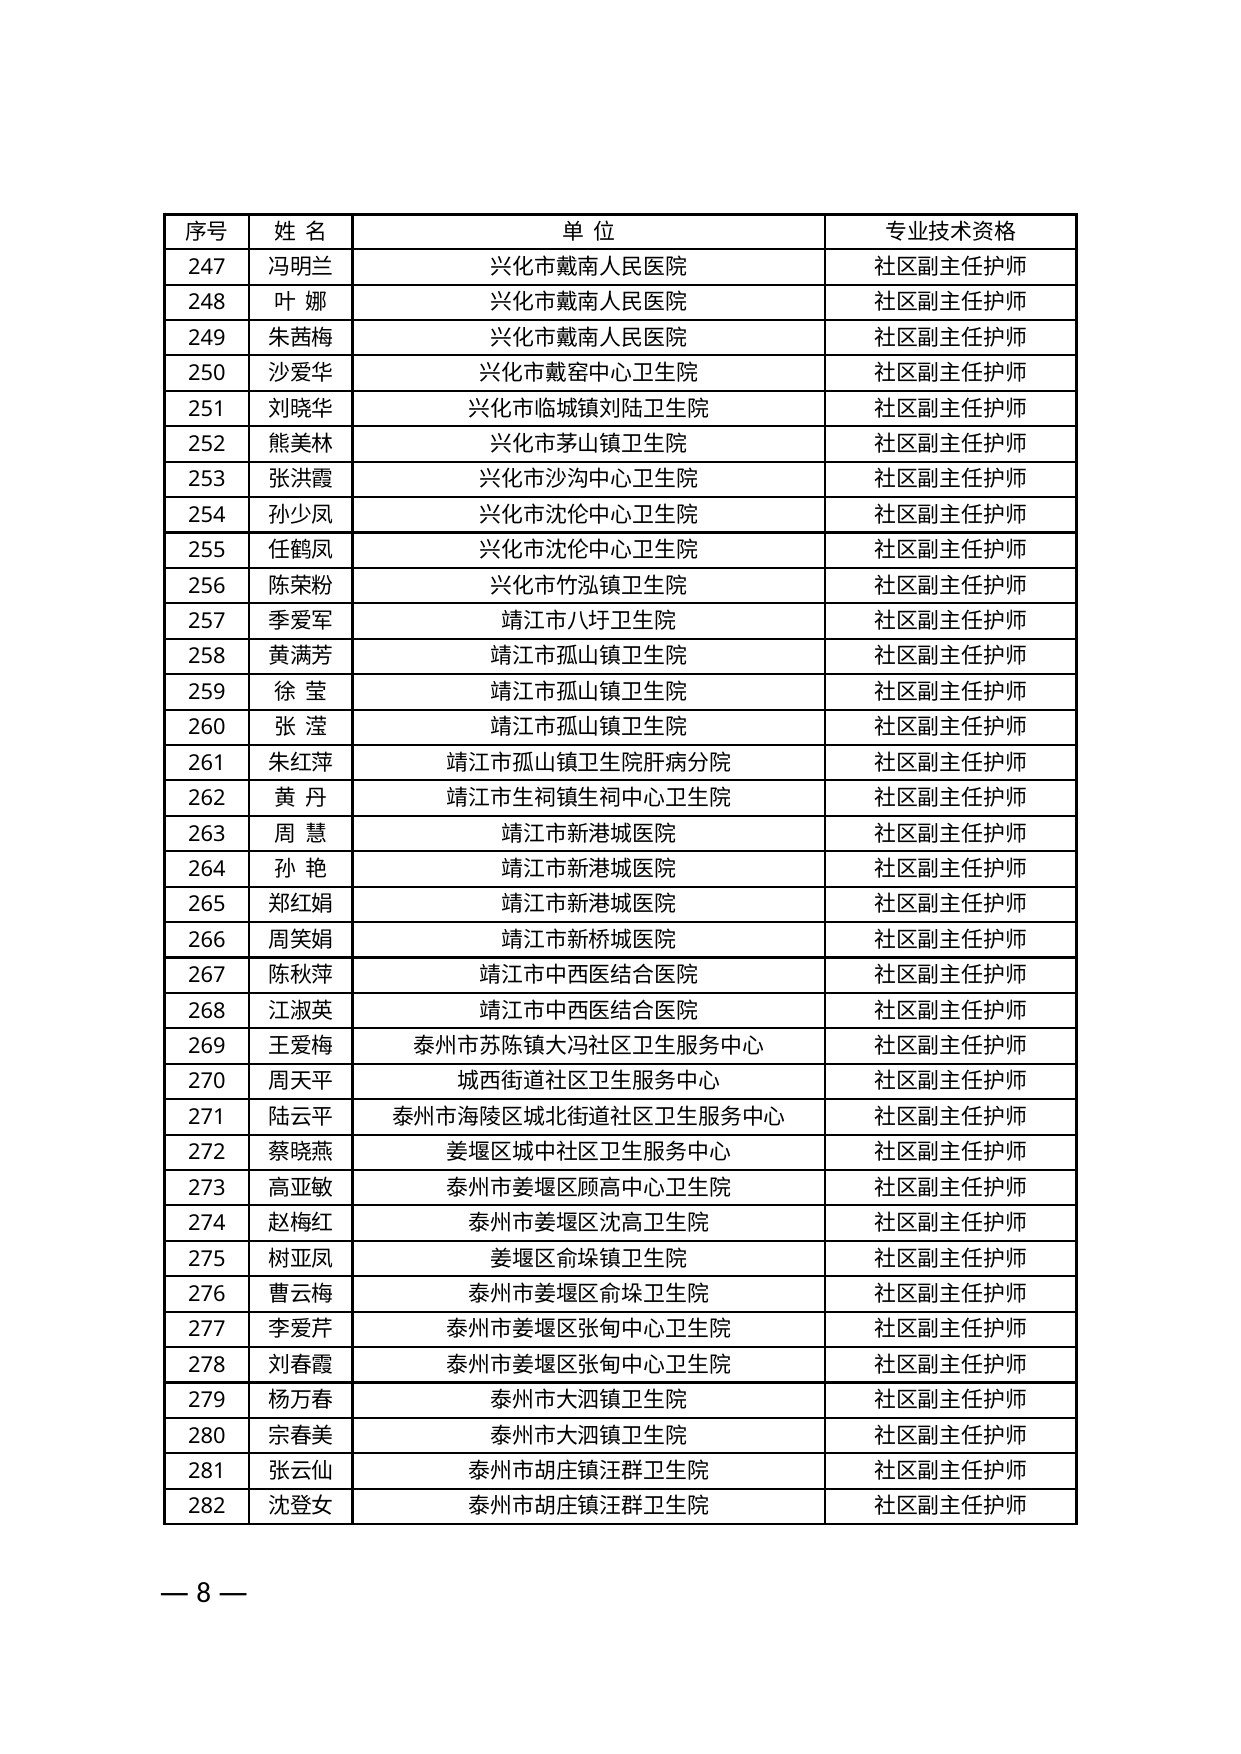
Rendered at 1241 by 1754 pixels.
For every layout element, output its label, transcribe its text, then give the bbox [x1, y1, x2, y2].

table_header 单 位 [354, 216, 824, 248]
table_cell 陈秋萍 [250, 959, 351, 992]
table_cell 282 [166, 1490, 248, 1523]
table_cell 社区副主任护师 [826, 1384, 1075, 1417]
table_cell 江淑英 [250, 994, 351, 1027]
table_cell 李爱芹 [250, 1313, 351, 1346]
table_cell 陆云平 [250, 1100, 351, 1133]
table_header 序号 [166, 216, 248, 248]
table_cell 姜堰区俞垛镇卫生院 [354, 1242, 824, 1275]
table_cell 靖江市中西医结合医院 [354, 959, 824, 992]
table_cell 社区副主任护师 [826, 1242, 1075, 1275]
table_cell 兴化市竹泓镇卫生院 [354, 569, 824, 602]
table_cell 277 [166, 1313, 248, 1346]
table_cell 沙爱华 [250, 356, 351, 390]
table_cell 249 [166, 321, 248, 354]
table_cell 赵梅红 [250, 1206, 351, 1240]
table_cell 265 [166, 888, 248, 921]
table_cell 宗春美 [250, 1419, 351, 1452]
table_cell 社区副主任护师 [826, 463, 1075, 496]
table_cell 周天平 [250, 1065, 351, 1098]
table_cell 朱红萍 [250, 746, 351, 779]
table_cell 266 [166, 923, 248, 956]
table_cell 靖江市八圩卫生院 [354, 604, 824, 638]
table_cell 263 [166, 817, 248, 850]
table_cell 274 [166, 1206, 248, 1240]
table_cell 社区副主任护师 [826, 746, 1075, 779]
table_cell 兴化市戴窑中心卫生院 [354, 356, 824, 390]
table_cell 社区副主任护师 [826, 852, 1075, 886]
table_cell 泰州市苏陈镇大冯社区卫生服务中心 [354, 1029, 824, 1063]
table_cell 社区副主任护师 [826, 994, 1075, 1027]
table_cell 279 [166, 1384, 248, 1417]
table_cell 社区副主任护师 [826, 569, 1075, 602]
table_cell 271 [166, 1100, 248, 1133]
table_cell 社区副主任护师 [826, 1277, 1075, 1311]
table_cell 泰州市大泗镇卫生院 [354, 1419, 824, 1452]
table_cell 269 [166, 1029, 248, 1063]
table_cell 248 [166, 286, 248, 319]
table_cell 兴化市沈伦中心卫生院 [354, 534, 824, 567]
table_cell 社区副主任护师 [826, 1490, 1075, 1523]
table_cell 社区副主任护师 [826, 498, 1075, 531]
table_cell 247 [166, 250, 248, 283]
table_cell 杨万春 [250, 1384, 351, 1417]
table_cell 张云仙 [250, 1454, 351, 1488]
table_cell 兴化市戴南人民医院 [354, 286, 824, 319]
table_cell 曹云梅 [250, 1277, 351, 1311]
table_cell 周笑娟 [250, 923, 351, 956]
table_cell 250 [166, 356, 248, 390]
table_cell 254 [166, 498, 248, 531]
table_cell 社区副主任护师 [826, 959, 1075, 992]
table_cell 262 [166, 781, 248, 815]
table_cell 靖江市孤山镇卫生院肝病分院 [354, 746, 824, 779]
table_cell 靖江市中西医结合医院 [354, 994, 824, 1027]
table_cell 郑红娟 [250, 888, 351, 921]
table_cell 姜堰区城中社区卫生服务中心 [354, 1136, 824, 1169]
table_cell 社区副主任护师 [826, 923, 1075, 956]
table_cell 258 [166, 640, 248, 673]
table_cell 社区副主任护师 [826, 1100, 1075, 1133]
table_cell 张 滢 [250, 711, 351, 744]
table_cell 孙 艳 [250, 852, 351, 886]
table_cell 273 [166, 1171, 248, 1204]
table_cell 沈登女 [250, 1490, 351, 1523]
table_cell 朱茜梅 [250, 321, 351, 354]
table_cell 社区副主任护师 [826, 356, 1075, 390]
table_cell 泰州市胡庄镇汪群卫生院 [354, 1454, 824, 1488]
table_cell 社区副主任护师 [826, 250, 1075, 283]
table_cell 靖江市新港城医院 [354, 888, 824, 921]
table_cell 268 [166, 994, 248, 1027]
table_cell 278 [166, 1348, 248, 1381]
table_cell 社区副主任护师 [826, 675, 1075, 708]
table_cell 蔡晓燕 [250, 1136, 351, 1169]
table_cell 社区副主任护师 [826, 640, 1075, 673]
table_cell 251 [166, 392, 248, 425]
table_cell 靖江市孤山镇卫生院 [354, 640, 824, 673]
table_cell 260 [166, 711, 248, 744]
table_cell 社区副主任护师 [826, 888, 1075, 921]
table_cell 季爱军 [250, 604, 351, 638]
table_cell 257 [166, 604, 248, 638]
table_cell 树亚凤 [250, 1242, 351, 1275]
table_cell 城西街道社区卫生服务中心 [354, 1065, 824, 1098]
table_cell 社区副主任护师 [826, 286, 1075, 319]
table_cell 黄 丹 [250, 781, 351, 815]
table_cell 靖江市孤山镇卫生院 [354, 711, 824, 744]
table_cell 叶 娜 [250, 286, 351, 319]
table_cell 冯明兰 [250, 250, 351, 283]
table_cell 社区副主任护师 [826, 427, 1075, 461]
table_cell 社区副主任护师 [826, 1171, 1075, 1204]
table_cell 陈荣粉 [250, 569, 351, 602]
table_cell 256 [166, 569, 248, 602]
table_cell 281 [166, 1454, 248, 1488]
table_cell 社区副主任护师 [826, 781, 1075, 815]
table_cell 泰州市大泗镇卫生院 [354, 1384, 824, 1417]
table_cell 社区副主任护师 [826, 1029, 1075, 1063]
table_cell 259 [166, 675, 248, 708]
table_cell 264 [166, 852, 248, 886]
table_cell 兴化市茅山镇卫生院 [354, 427, 824, 461]
table_cell 社区副主任护师 [826, 392, 1075, 425]
table_cell 社区副主任护师 [826, 534, 1075, 567]
table_cell 280 [166, 1419, 248, 1452]
table_cell 泰州市姜堰区张甸中心卫生院 [354, 1348, 824, 1381]
table_cell 270 [166, 1065, 248, 1098]
table_cell 泰州市姜堰区顾高中心卫生院 [354, 1171, 824, 1204]
table_cell 周 慧 [250, 817, 351, 850]
table_cell 泰州市姜堰区沈高卫生院 [354, 1206, 824, 1240]
table_cell 兴化市临城镇刘陆卫生院 [354, 392, 824, 425]
table_cell 社区副主任护师 [826, 1206, 1075, 1240]
table_cell 王爱梅 [250, 1029, 351, 1063]
table_cell 泰州市海陵区城北街道社区卫生服务中心 [354, 1100, 824, 1133]
table_cell 社区副主任护师 [826, 1348, 1075, 1381]
table_cell 社区副主任护师 [826, 1065, 1075, 1098]
table_cell 社区副主任护师 [826, 321, 1075, 354]
table_cell 社区副主任护师 [826, 1419, 1075, 1452]
table_cell 社区副主任护师 [826, 604, 1075, 638]
table_cell 泰州市姜堰区俞垛卫生院 [354, 1277, 824, 1311]
table_cell 刘晓华 [250, 392, 351, 425]
table_cell 255 [166, 534, 248, 567]
table_cell 靖江市新港城医院 [354, 817, 824, 850]
table_cell 267 [166, 959, 248, 992]
table_cell 兴化市戴南人民医院 [354, 250, 824, 283]
table_cell 泰州市胡庄镇汪群卫生院 [354, 1490, 824, 1523]
table_cell 刘春霞 [250, 1348, 351, 1381]
table_header 专业技术资格 [826, 216, 1075, 248]
table_cell 275 [166, 1242, 248, 1275]
table_cell 徐 莹 [250, 675, 351, 708]
table_cell 靖江市孤山镇卫生院 [354, 675, 824, 708]
table_cell 靖江市生祠镇生祠中心卫生院 [354, 781, 824, 815]
table_cell 黄满芳 [250, 640, 351, 673]
table_cell 276 [166, 1277, 248, 1311]
table_cell 靖江市新桥城医院 [354, 923, 824, 956]
table_cell 孙少凤 [250, 498, 351, 531]
table_cell 兴化市沈伦中心卫生院 [354, 498, 824, 531]
table_cell 253 [166, 463, 248, 496]
table_cell 任鹤凤 [250, 534, 351, 567]
table_cell 靖江市新港城医院 [354, 852, 824, 886]
table_cell 泰州市姜堰区张甸中心卫生院 [354, 1313, 824, 1346]
table_cell 社区副主任护师 [826, 1313, 1075, 1346]
table_cell 社区副主任护师 [826, 1454, 1075, 1488]
table_cell 272 [166, 1136, 248, 1169]
table_cell 社区副主任护师 [826, 1136, 1075, 1169]
table_cell 252 [166, 427, 248, 461]
table_cell 熊美林 [250, 427, 351, 461]
table_cell 高亚敏 [250, 1171, 351, 1204]
table_cell 社区副主任护师 [826, 711, 1075, 744]
table_cell 社区副主任护师 [826, 817, 1075, 850]
table_cell 261 [166, 746, 248, 779]
table_header 姓 名 [250, 216, 351, 248]
table_cell 兴化市戴南人民医院 [354, 321, 824, 354]
table_cell 兴化市沙沟中心卫生院 [354, 463, 824, 496]
table_cell 张洪霞 [250, 463, 351, 496]
